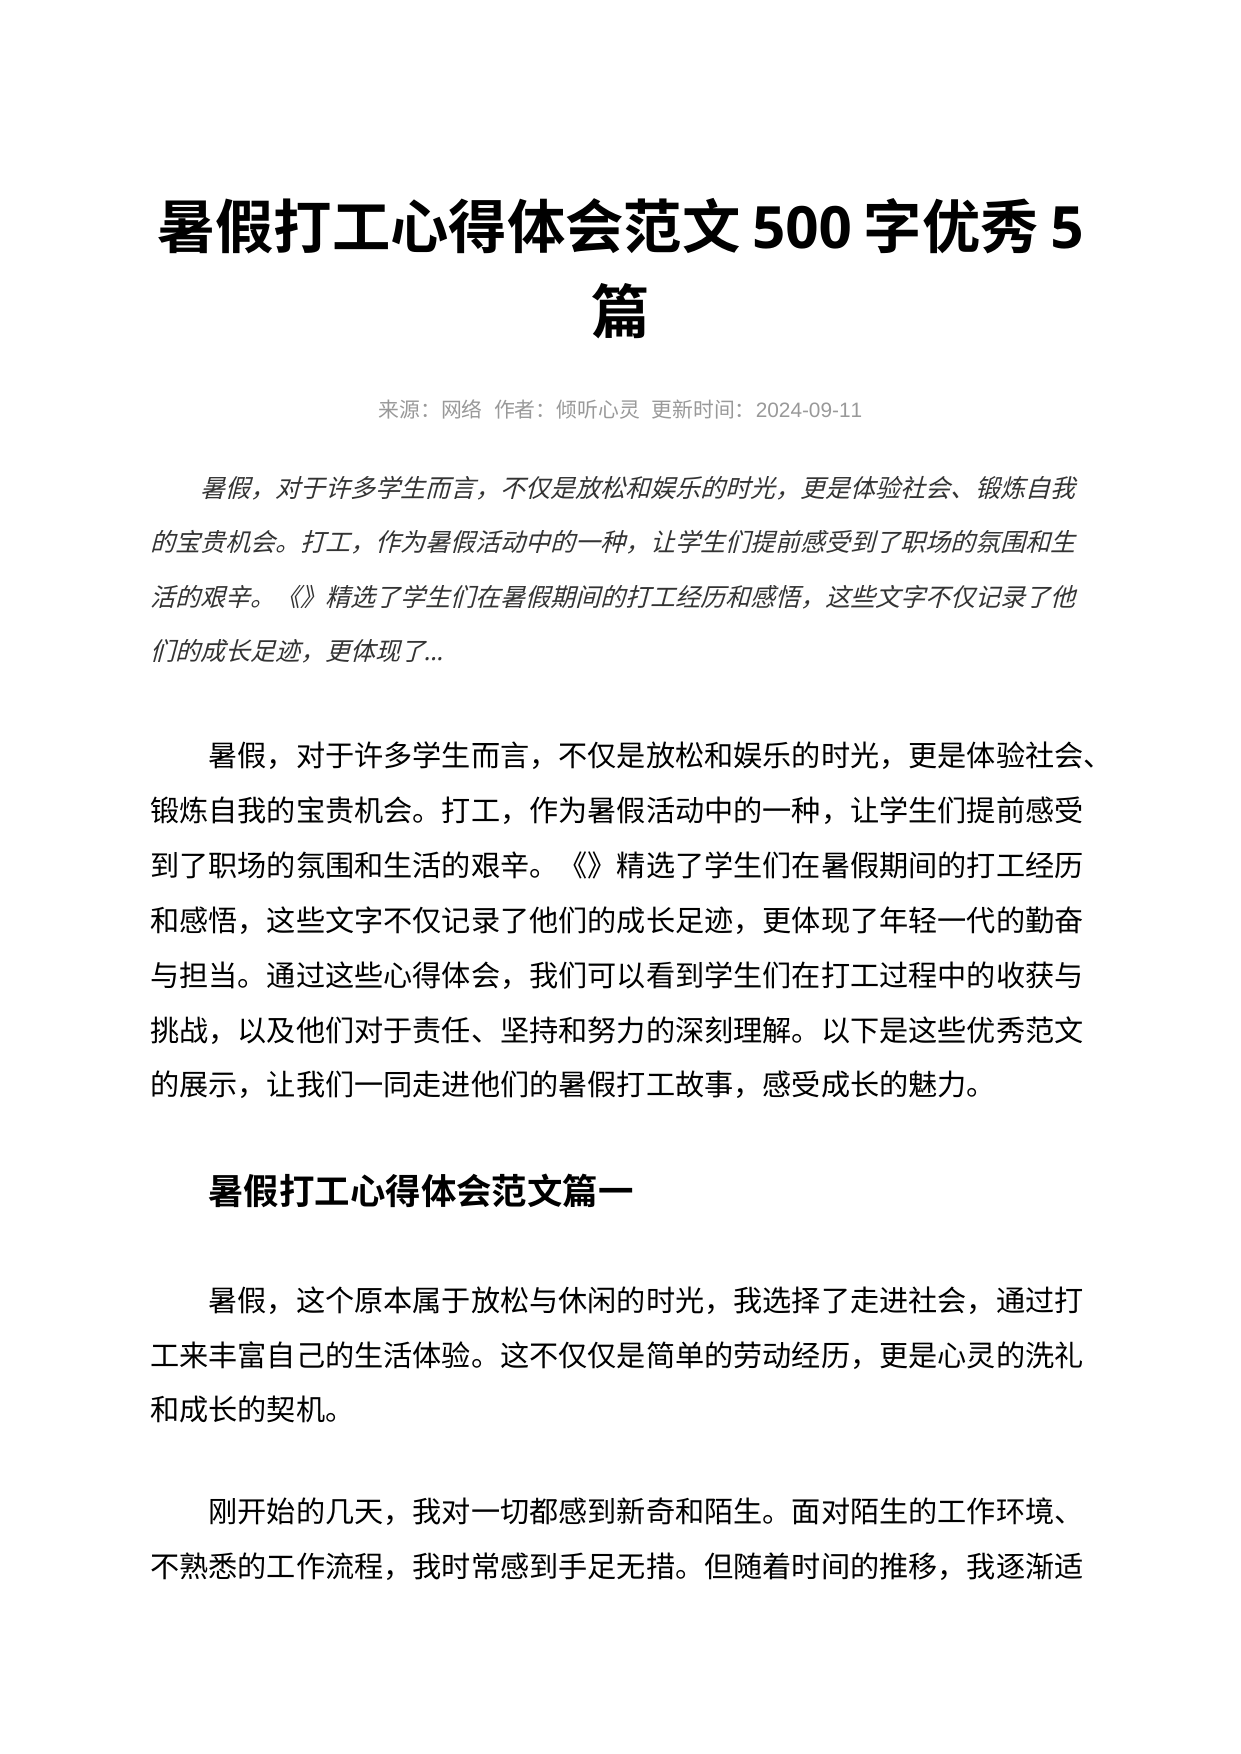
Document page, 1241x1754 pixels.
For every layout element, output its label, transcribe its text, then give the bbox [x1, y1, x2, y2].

text 暑假，对于许多学生而言，不仅是放松和娱乐的时光，更是体验社会、锻炼自我的宝贵机会。打工，作为暑假活动中的一种，让学生们提前感受到了职场的氛围和生活的艰辛。《》精选了学生们在暑假期间的打工经历和感悟，这些文字不仅记录了他们的成长足迹，更体现了... [150, 468, 1090, 668]
text 暑假，对于许多学生而言，不仅是放松和娱乐的时光，更是体验社会、锻炼自我的宝贵机会。打工，作为暑假活动中的一种，让学生们提前感受到了职场的氛围和生活的艰辛。《》精选了学生们在暑假期间的打工经历和感悟，这些文字不仅记录了他们的成长足迹，更体现了年轻一代的勤奋与担当。通过这些心得体会，我们可以看到学生们在打工过程中的收获与挑战，以及他们对于责任、坚持和努力的深刻理解。以下是这些优秀范文的展示，让我们一同走进他们的暑假打工故事，感受成长的魅力。 [150, 733, 1090, 1104]
text 来源：网络 作者：倾听心灵 更新时间：2024-09-11 [150, 397, 1090, 421]
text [150, 1489, 1090, 1586]
subtitle 暑假打工心得体会范文500字优秀5篇 [150, 181, 1090, 351]
text 暑假打工心得体会范文篇一 [150, 1164, 1090, 1215]
text 暑假，这个原本属于放松与休闲的时光，我选择了走进社会，通过打工来丰富自己的生活体验。这不仅仅是简单的劳动经历，更是心灵的洗礼和成长的契机。 [150, 1277, 1090, 1429]
